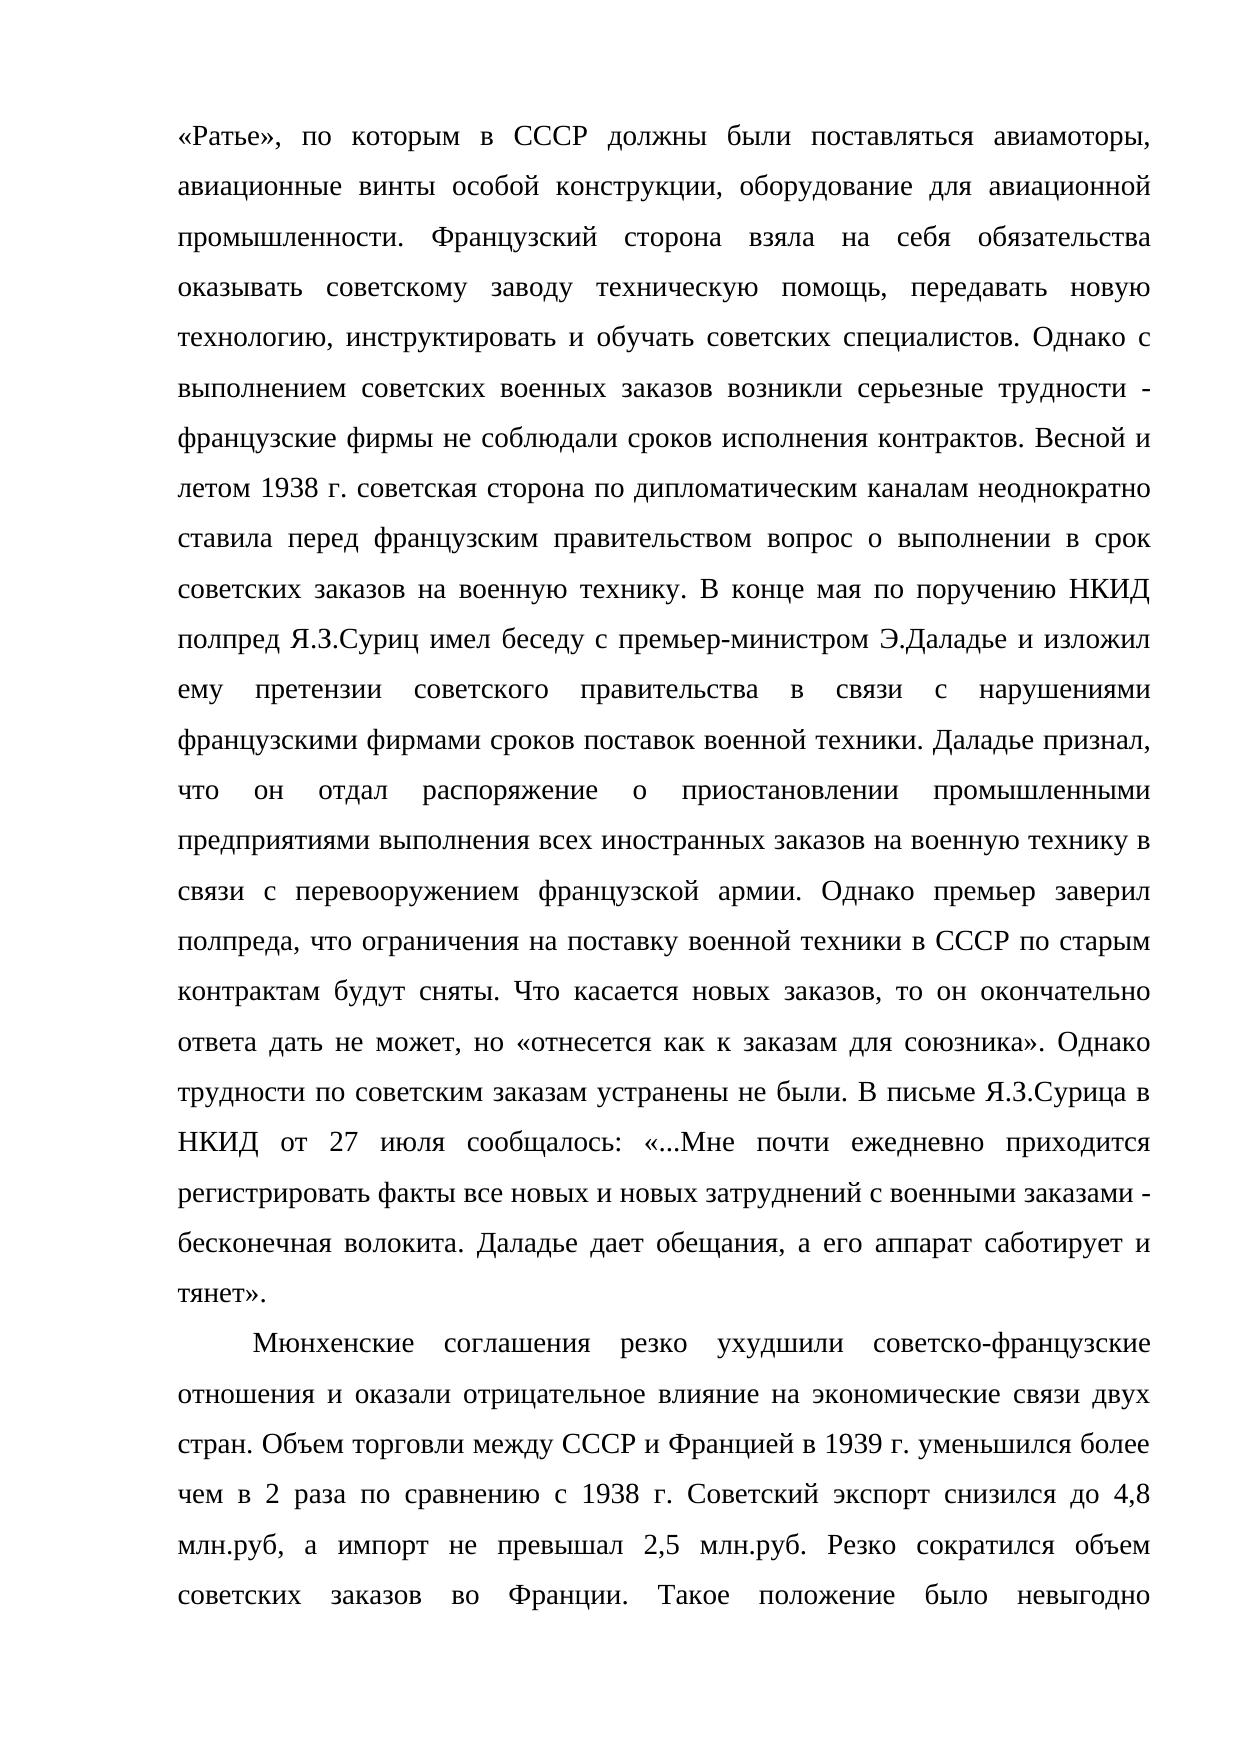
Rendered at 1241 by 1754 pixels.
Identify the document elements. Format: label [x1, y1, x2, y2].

text [177, 1326, 1152, 1611]
text [177, 118, 1152, 1309]
